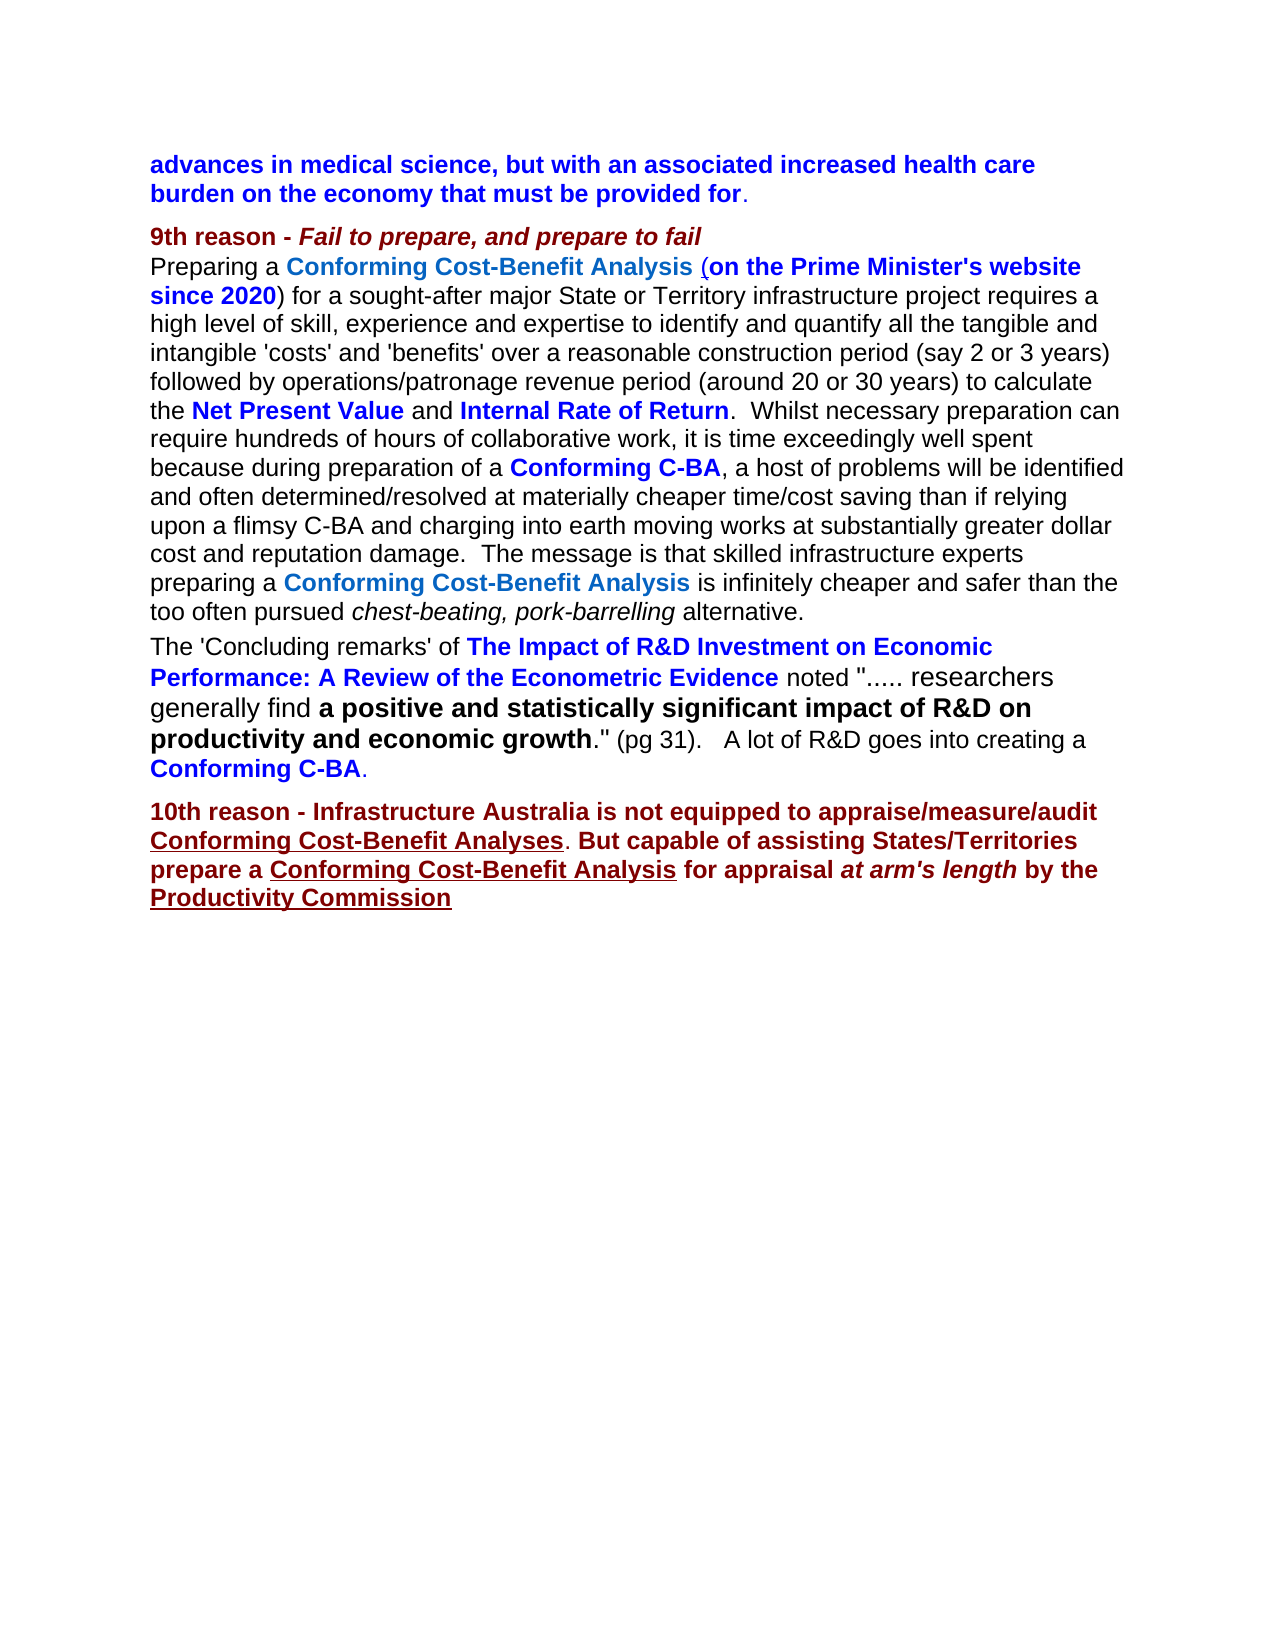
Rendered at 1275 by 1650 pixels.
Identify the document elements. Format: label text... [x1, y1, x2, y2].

text 9th reason - Fail to prepare, and prepare to fail [150, 222, 1125, 250]
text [150, 150, 1125, 207]
text Preparing a Conforming Cost-Benefit Analysis (on the Prime Minister's website since 2020) for a sought-after major State or Territory infrastructure project requires a high level of skill, experience and expertise to identify and quantify all the tangible and intangible 'costs' and 'benefits' over a reasonable construction period (say 2 or 3 years) followed by operations/patronage revenue period (around 20 or 30 years) to calculate the Net Present Value and Internal Rate of Return. Whilst necessary preparation can require hundreds of hours of collaborative work, it is time exceedingly well spent because during preparation of a Conforming C-BA, a host of problems will be identified and often determined/resolved at materially cheaper time/cost saving than if relying upon a flimsy C-BA and charging into earth moving works at substantially greater dollar cost and reputation damage. The message is that skilled infrastructure experts preparing a Conforming Cost-Benefit Analysis is infinitely cheaper and safer than the too often pursued chest-beating, pork-barrelling alternative. [150, 252, 1125, 626]
text The 'Concluding remarks' of The Impact of R&D Investment on Economic Performance: A Review of the Econometric Evidence noted "..... researchers generally find a positive and statistically significant impact of R&D on productivity and economic growth." (pg 31). A lot of R&D goes into creating a Conforming C-BA. [150, 632, 1125, 783]
text 10th reason - Infrastructure Australia is not equipped to appraise/measure/audit Conforming Cost-Benefit Analyses. But capable of assisting States/Territories prepare a Conforming Cost-Benefit Analysis for appraisal at arm's length by the Productivity Commission [150, 797, 1125, 912]
